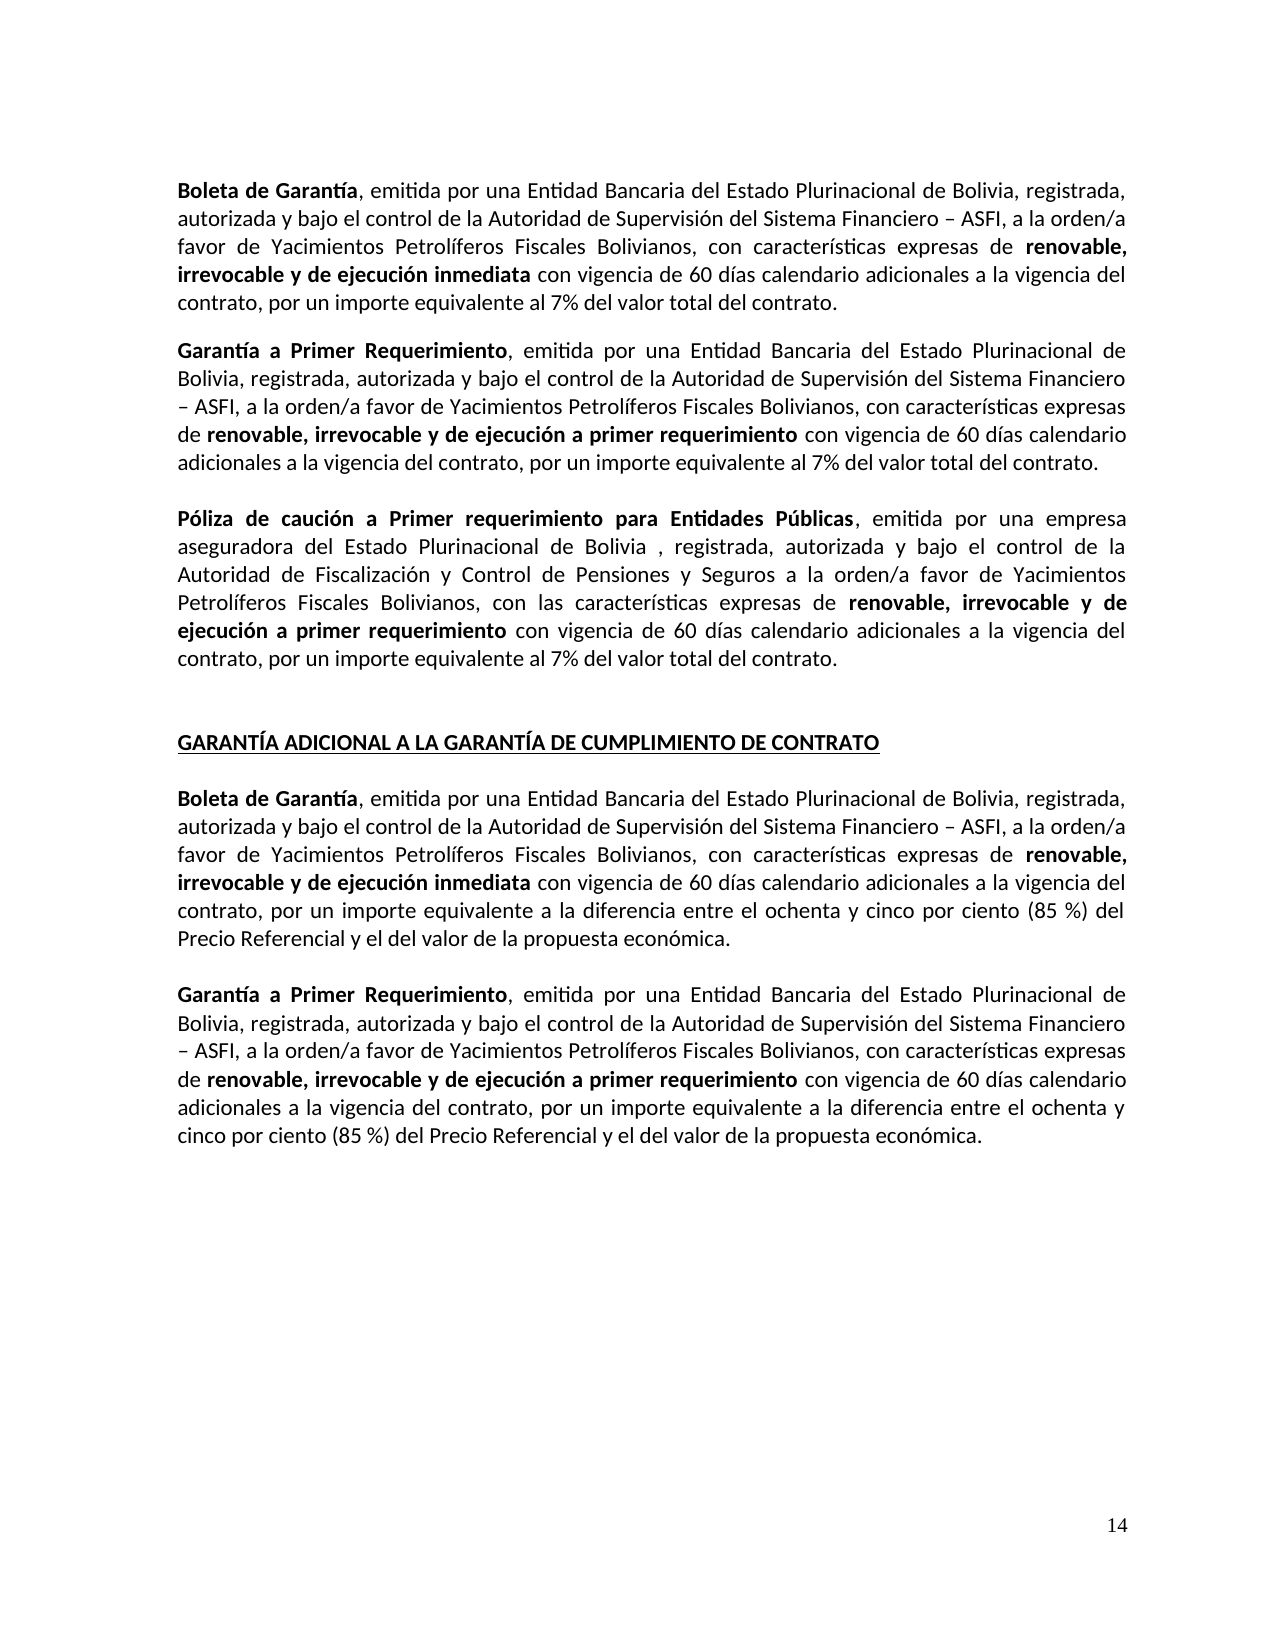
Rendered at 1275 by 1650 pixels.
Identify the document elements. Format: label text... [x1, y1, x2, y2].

text Garantía a Primer Requerimiento, emitida por una Entidad Bancaria del Estado Plurinacional de Bolivia, registrada, autorizada y bajo el control de la Autoridad de Supervisión del Sistema Financiero – ASFI, a la orden/a favor de Yacimientos Petrolíferos Fiscales Bolivianos, con características expresas de renovable, irrevocable y de ejecución a primer requerimiento con vigencia de 60 días calendario adicionales a la vigencia del contrato, por un importe equivalente a la diferencia entre el ochenta y cinco por ciento (85 %) del Precio Referencial y el del valor de la propuesta económica. [177, 981, 1127, 1149]
text Boleta de Garantía, emitida por una Entidad Bancaria del Estado Plurinacional de Bolivia, registrada, autorizada y bajo el control de la Autoridad de Supervisión del Sistema Financiero – ASFI, a la orden/a favor de Yacimientos Petrolíferos Fiscales Bolivianos, con características expresas de renovable, irrevocable y de ejecución inmediata con vigencia de 60 días calendario adicionales a la vigencia del contrato, por un importe equivalente a la diferencia entre el ochenta y cinco por ciento (85 %) del Precio Referencial y el del valor de la propuesta económica. [177, 784, 1127, 953]
text Garantía a Primer Requerimiento, emitida por una Entidad Bancaria del Estado Plurinacional de Bolivia, registrada, autorizada y bajo el control de la Autoridad de Supervisión del Sistema Financiero – ASFI, a la orden/a favor de Yacimientos Petrolíferos Fiscales Bolivianos, con características expresas de renovable, irrevocable y de ejecución a primer requerimiento con vigencia de 60 días calendario adicionales a la vigencia del contrato, por un importe equivalente al 7% del valor total del contrato. [177, 336, 1127, 476]
text Boleta de Garantía, emitida por una Entidad Bancaria del Estado Plurinacional de Bolivia, registrada, autorizada y bajo el control de la Autoridad de Supervisión del Sistema Financiero – ASFI, a la orden/a favor de Yacimientos Petrolíferos Fiscales Bolivianos, con características expresas de renovable, irrevocable y de ejecución inmediata con vigencia de 60 días calendario adicionales a la vigencia del contrato, por un importe equivalente al 7% del valor total del contrato. [177, 176, 1127, 316]
text Póliza de caución a Primer requerimiento para Entidades Públicas, emitida por una empresa aseguradora del Estado Plurinacional de Bolivia , registrada, autorizada y bajo el control de la Autoridad de Fiscalización y Control de Pensiones y Seguros a la orden/a favor de Yacimientos Petrolíferos Fiscales Bolivianos, con las características expresas de renovable, irrevocable y de ejecución a primer requerimiento con vigencia de 60 días calendario adicionales a la vigencia del contrato, por un importe equivalente al 7% del valor total del contrato. [177, 504, 1127, 672]
text GARANTÍA ADICIONAL A LA GARANTÍA DE CUMPLIMIENTO DE CONTRATO [177, 728, 1127, 756]
